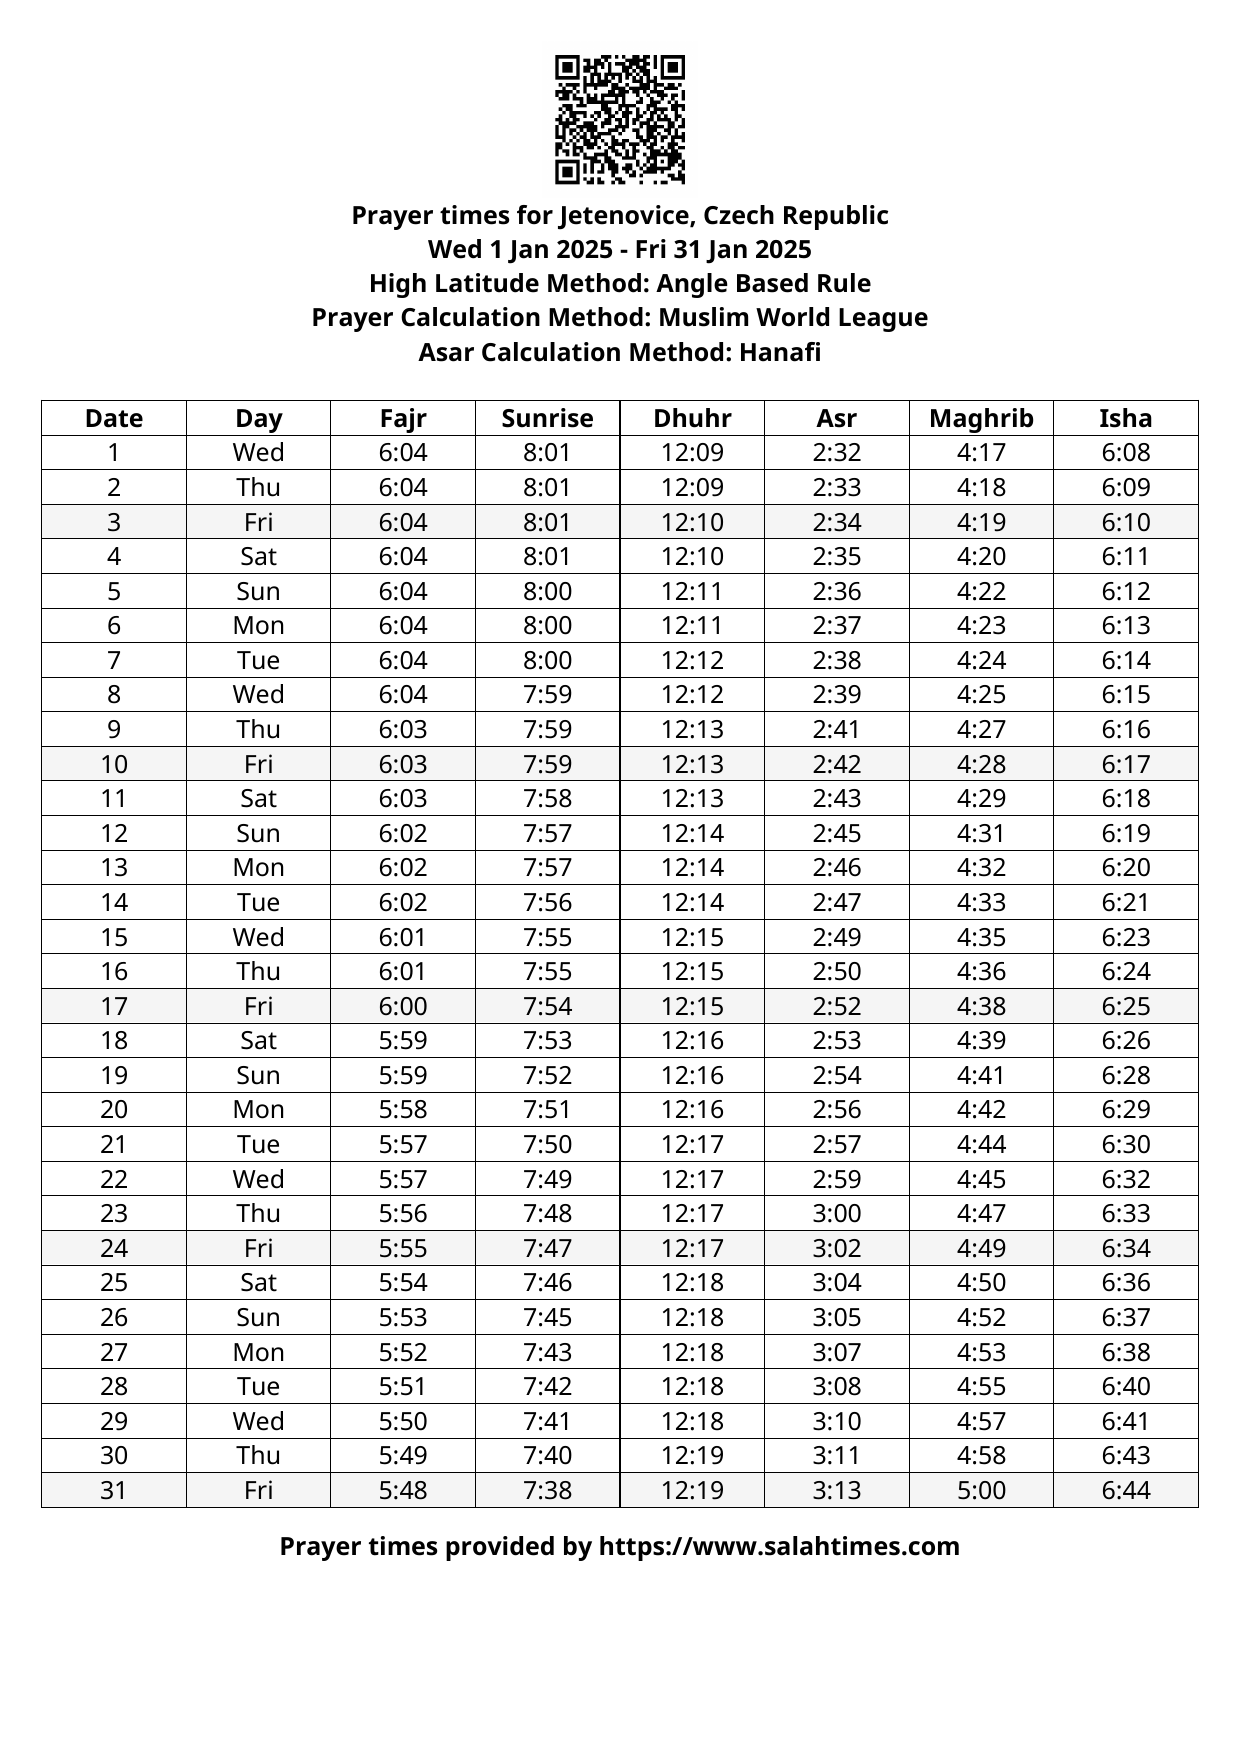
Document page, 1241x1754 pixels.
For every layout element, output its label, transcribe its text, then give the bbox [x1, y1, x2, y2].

table_cell Fri [187, 1473, 330, 1507]
table_cell 17 [42, 989, 186, 1022]
table_cell 2:52 [765, 989, 909, 1022]
table_cell 6:40 [1054, 1369, 1198, 1403]
table_cell 6:36 [1054, 1266, 1198, 1299]
table_cell 8 [42, 678, 186, 711]
table_cell 6:11 [1054, 539, 1198, 573]
table_cell 4:58 [910, 1439, 1053, 1472]
table_cell 12:11 [621, 609, 764, 642]
table_cell 5:57 [331, 1127, 475, 1161]
text Wed 1 Jan 2025 - Fri 31 Jan 2025 [42, 232, 1198, 266]
table_cell 3:04 [765, 1266, 909, 1299]
table_header Date [42, 401, 186, 434]
table_cell 5:52 [331, 1335, 475, 1368]
table_cell 8:00 [476, 609, 619, 642]
table_cell 12:14 [621, 816, 764, 849]
table_cell 2:34 [765, 505, 909, 538]
picture [542, 41, 699, 198]
table_cell 6:04 [331, 678, 475, 711]
table_cell 6:28 [1054, 1058, 1198, 1092]
table_cell 25 [42, 1266, 186, 1299]
table_cell 2:49 [765, 920, 909, 953]
table_cell Mon [187, 1093, 330, 1126]
table_cell 7 [42, 643, 186, 677]
table_cell Fri [187, 505, 330, 538]
table_cell 7:42 [476, 1369, 619, 1403]
table_cell 12:14 [621, 851, 764, 884]
table_cell 9 [42, 712, 186, 746]
table_cell 6:16 [1054, 712, 1198, 746]
table_cell 6:04 [331, 609, 475, 642]
table_cell Sat [187, 781, 330, 815]
table_cell 6:33 [1054, 1196, 1198, 1230]
table_cell Sat [187, 1266, 330, 1299]
table_cell 6:04 [331, 470, 475, 504]
table_cell 2:38 [765, 643, 909, 677]
table_cell 3:02 [765, 1231, 909, 1264]
table_cell 7:57 [476, 851, 619, 884]
table_cell 12:17 [621, 1162, 764, 1195]
table_cell 5:59 [331, 1058, 475, 1092]
table_cell 12:13 [621, 747, 764, 780]
table_cell 2:45 [765, 816, 909, 849]
table_cell Sun [187, 1058, 330, 1092]
table_cell 6:29 [1054, 1093, 1198, 1126]
table_cell 7:43 [476, 1335, 619, 1368]
table_cell 6:34 [1054, 1231, 1198, 1264]
table_cell 4:53 [910, 1335, 1053, 1368]
table_cell 6:03 [331, 781, 475, 815]
table_cell 6:12 [1054, 574, 1198, 607]
table_cell 12:10 [621, 505, 764, 538]
table_cell 12:16 [621, 1093, 764, 1126]
table_cell 5:00 [910, 1473, 1053, 1507]
table_cell 4:49 [910, 1231, 1053, 1264]
table_cell 5:50 [331, 1404, 475, 1437]
table_cell 5:51 [331, 1369, 475, 1403]
table_cell 4:31 [910, 816, 1053, 849]
table_cell Thu [187, 1439, 330, 1472]
table_cell 12:18 [621, 1404, 764, 1437]
table_cell 5:58 [331, 1093, 475, 1126]
table_cell 6:09 [1054, 470, 1198, 504]
table_cell 3:11 [765, 1439, 909, 1472]
table_header Dhuhr [621, 401, 764, 434]
table_cell 7:38 [476, 1473, 619, 1507]
table_cell 3 [42, 505, 186, 538]
table_cell 6:04 [331, 505, 475, 538]
table_cell 6:24 [1054, 954, 1198, 988]
table_cell 6:38 [1054, 1335, 1198, 1368]
table_cell 12:15 [621, 989, 764, 1022]
table_cell 18 [42, 1024, 186, 1057]
table_cell 6:41 [1054, 1404, 1198, 1437]
text Prayer times for Jetenovice, Czech Republic [42, 198, 1198, 232]
table_cell Sun [187, 816, 330, 849]
table_cell 6:02 [331, 885, 475, 919]
table_cell 7:55 [476, 920, 619, 953]
table_cell Wed [187, 436, 330, 469]
table_cell 4:57 [910, 1404, 1053, 1437]
table_cell 2 [42, 470, 186, 504]
table_cell 23 [42, 1196, 186, 1230]
table_cell 7:40 [476, 1439, 619, 1472]
table_cell 12:15 [621, 920, 764, 953]
table_cell 2:32 [765, 436, 909, 469]
table_cell 4:33 [910, 885, 1053, 919]
table_cell 30 [42, 1439, 186, 1472]
table_cell 2:47 [765, 885, 909, 919]
table_cell 8:00 [476, 643, 619, 677]
table_cell 7:52 [476, 1058, 619, 1092]
table_cell 10 [42, 747, 186, 780]
table_cell 6:04 [331, 539, 475, 573]
table_cell 7:51 [476, 1093, 619, 1126]
table_cell 4:20 [910, 539, 1053, 573]
table_cell 6:32 [1054, 1162, 1198, 1195]
table_header Fajr [331, 401, 475, 434]
table_cell 4:47 [910, 1196, 1053, 1230]
table_cell 12:18 [621, 1300, 764, 1334]
table_cell 12:11 [621, 574, 764, 607]
table_cell 6:30 [1054, 1127, 1198, 1161]
table_cell 4:42 [910, 1093, 1053, 1126]
table_cell Sat [187, 539, 330, 573]
table_cell 16 [42, 954, 186, 988]
table_cell 7:59 [476, 712, 619, 746]
table_cell 2:35 [765, 539, 909, 573]
table_cell 7:48 [476, 1196, 619, 1230]
table_cell 6:04 [331, 436, 475, 469]
table_cell 12:15 [621, 954, 764, 988]
table_cell 12:13 [621, 712, 764, 746]
table_cell 2:57 [765, 1127, 909, 1161]
table_cell Mon [187, 851, 330, 884]
table_cell 2:53 [765, 1024, 909, 1057]
table_cell 3:05 [765, 1300, 909, 1334]
table_cell 4:35 [910, 920, 1053, 953]
table_cell 6:18 [1054, 781, 1198, 815]
table_cell 3:00 [765, 1196, 909, 1230]
table_cell 2:56 [765, 1093, 909, 1126]
table_cell 4:23 [910, 609, 1053, 642]
table_header Isha [1054, 401, 1198, 434]
table_cell Sat [187, 1024, 330, 1057]
table_cell 6:08 [1054, 436, 1198, 469]
table_cell 4:44 [910, 1127, 1053, 1161]
table_cell 12:09 [621, 470, 764, 504]
table_cell 4:19 [910, 505, 1053, 538]
table_cell 5:53 [331, 1300, 475, 1334]
table_cell 6:20 [1054, 851, 1198, 884]
table_cell 5:49 [331, 1439, 475, 1472]
table_cell Wed [187, 920, 330, 953]
table_cell 2:46 [765, 851, 909, 884]
table_cell 7:59 [476, 678, 619, 711]
table_cell 6:23 [1054, 920, 1198, 953]
table_cell Thu [187, 712, 330, 746]
table_cell 4:27 [910, 712, 1053, 746]
table_cell 12:12 [621, 678, 764, 711]
table_cell Fri [187, 989, 330, 1022]
table_cell 2:41 [765, 712, 909, 746]
table_cell 7:47 [476, 1231, 619, 1264]
table_cell 6 [42, 609, 186, 642]
table_cell 20 [42, 1093, 186, 1126]
table_cell 11 [42, 781, 186, 815]
table_cell 6:02 [331, 851, 475, 884]
table_cell 21 [42, 1127, 186, 1161]
table_cell 5:59 [331, 1024, 475, 1057]
table_cell 4:39 [910, 1024, 1053, 1057]
table_cell 4:36 [910, 954, 1053, 988]
table_cell 12:14 [621, 885, 764, 919]
table_cell 2:33 [765, 470, 909, 504]
table_cell 12:17 [621, 1196, 764, 1230]
table_cell Wed [187, 1404, 330, 1437]
table_cell 4 [42, 539, 186, 573]
table_cell 4:17 [910, 436, 1053, 469]
table_cell 13 [42, 851, 186, 884]
table_cell 6:03 [331, 747, 475, 780]
table_cell 12:13 [621, 781, 764, 815]
table_cell Wed [187, 678, 330, 711]
table_cell 8:01 [476, 505, 619, 538]
table_cell 6:21 [1054, 885, 1198, 919]
table_cell 12:19 [621, 1473, 764, 1507]
table_cell Mon [187, 1335, 330, 1368]
table_cell 7:41 [476, 1404, 619, 1437]
table_cell 3:10 [765, 1404, 909, 1437]
table_cell 14 [42, 885, 186, 919]
table_cell 28 [42, 1369, 186, 1403]
table_cell 4:29 [910, 781, 1053, 815]
table_cell 7:53 [476, 1024, 619, 1057]
table_cell Tue [187, 1369, 330, 1403]
table_cell 5:57 [331, 1162, 475, 1195]
table_cell 6:17 [1054, 747, 1198, 780]
table_cell Tue [187, 643, 330, 677]
table_cell 6:37 [1054, 1300, 1198, 1334]
table_cell 12:10 [621, 539, 764, 573]
table_cell 7:50 [476, 1127, 619, 1161]
table_cell 6:43 [1054, 1439, 1198, 1472]
table_cell 4:45 [910, 1162, 1053, 1195]
table_cell 6:10 [1054, 505, 1198, 538]
table_cell 12:18 [621, 1369, 764, 1403]
table_cell 7:56 [476, 885, 619, 919]
table_cell Thu [187, 954, 330, 988]
table_cell Wed [187, 1162, 330, 1195]
table_cell 6:44 [1054, 1473, 1198, 1507]
table_cell 15 [42, 920, 186, 953]
table_cell Thu [187, 470, 330, 504]
table_cell 3:07 [765, 1335, 909, 1368]
table_cell 6:03 [331, 712, 475, 746]
table_header Asr [765, 401, 909, 434]
table_cell Mon [187, 609, 330, 642]
table_cell 4:28 [910, 747, 1053, 780]
table_cell 2:54 [765, 1058, 909, 1092]
table_cell 2:39 [765, 678, 909, 711]
table_cell 6:25 [1054, 989, 1198, 1022]
table_cell Sun [187, 1300, 330, 1334]
table_cell 2:37 [765, 609, 909, 642]
table_cell 27 [42, 1335, 186, 1368]
table_cell 6:15 [1054, 678, 1198, 711]
table_cell 7:59 [476, 747, 619, 780]
table_cell 5:48 [331, 1473, 475, 1507]
table_cell 6:26 [1054, 1024, 1198, 1057]
table_cell 8:01 [476, 436, 619, 469]
table_cell 6:13 [1054, 609, 1198, 642]
table_cell Thu [187, 1196, 330, 1230]
table_cell 22 [42, 1162, 186, 1195]
table_cell 26 [42, 1300, 186, 1334]
table_cell 6:01 [331, 920, 475, 953]
table_cell 12 [42, 816, 186, 849]
table_cell 6:19 [1054, 816, 1198, 849]
text High Latitude Method: Angle Based Rule [42, 266, 1198, 300]
table_cell 12:17 [621, 1127, 764, 1161]
table_cell 5 [42, 574, 186, 607]
table_cell 7:54 [476, 989, 619, 1022]
text Asar Calculation Method: Hanafi [42, 334, 1198, 368]
table_cell 6:02 [331, 816, 475, 849]
table_header Sunrise [476, 401, 619, 434]
table_header Maghrib [910, 401, 1053, 434]
table_cell 12:18 [621, 1335, 764, 1368]
table_cell Tue [187, 1127, 330, 1161]
table_cell 19 [42, 1058, 186, 1092]
table_cell 4:41 [910, 1058, 1053, 1092]
text Prayer times provided by https://www.salahtimes.com [42, 1528, 1198, 1563]
table_cell 7:55 [476, 954, 619, 988]
table_cell 2:50 [765, 954, 909, 988]
table_cell 12:16 [621, 1058, 764, 1092]
table_cell 4:38 [910, 989, 1053, 1022]
table_cell 6:01 [331, 954, 475, 988]
table_cell 2:36 [765, 574, 909, 607]
table_cell 4:24 [910, 643, 1053, 677]
table_cell 12:12 [621, 643, 764, 677]
table_cell 4:50 [910, 1266, 1053, 1299]
table_cell 8:01 [476, 539, 619, 573]
table_cell 2:43 [765, 781, 909, 815]
table_cell 4:32 [910, 851, 1053, 884]
table_cell 4:18 [910, 470, 1053, 504]
table_cell 7:58 [476, 781, 619, 815]
table_cell Tue [187, 885, 330, 919]
text Prayer Calculation Method: Muslim World League [42, 300, 1198, 334]
table_cell 6:04 [331, 643, 475, 677]
table_cell 12:19 [621, 1439, 764, 1472]
table_cell 6:14 [1054, 643, 1198, 677]
table_cell 3:08 [765, 1369, 909, 1403]
table_cell 3:13 [765, 1473, 909, 1507]
table_cell 8:01 [476, 470, 619, 504]
table_cell 7:57 [476, 816, 619, 849]
table_cell Sun [187, 574, 330, 607]
table_cell 12:17 [621, 1231, 764, 1264]
table_cell 12:16 [621, 1024, 764, 1057]
table_cell 4:55 [910, 1369, 1053, 1403]
table_cell 5:54 [331, 1266, 475, 1299]
table_cell 24 [42, 1231, 186, 1264]
table_header Day [187, 401, 330, 434]
table_cell Fri [187, 747, 330, 780]
table_cell 7:45 [476, 1300, 619, 1334]
table_cell 5:55 [331, 1231, 475, 1264]
table_cell 7:49 [476, 1162, 619, 1195]
table_cell 31 [42, 1473, 186, 1507]
table_cell 29 [42, 1404, 186, 1437]
table_cell 4:22 [910, 574, 1053, 607]
table_cell 5:56 [331, 1196, 475, 1230]
table_cell 6:04 [331, 574, 475, 607]
table_cell 1 [42, 436, 186, 469]
table_cell 12:09 [621, 436, 764, 469]
table_cell 6:00 [331, 989, 475, 1022]
table_cell 8:00 [476, 574, 619, 607]
table_cell 7:46 [476, 1266, 619, 1299]
table_cell 4:25 [910, 678, 1053, 711]
table_cell 4:52 [910, 1300, 1053, 1334]
table_cell 2:42 [765, 747, 909, 780]
table_cell 12:18 [621, 1266, 764, 1299]
table_cell 2:59 [765, 1162, 909, 1195]
table_cell Fri [187, 1231, 330, 1264]
